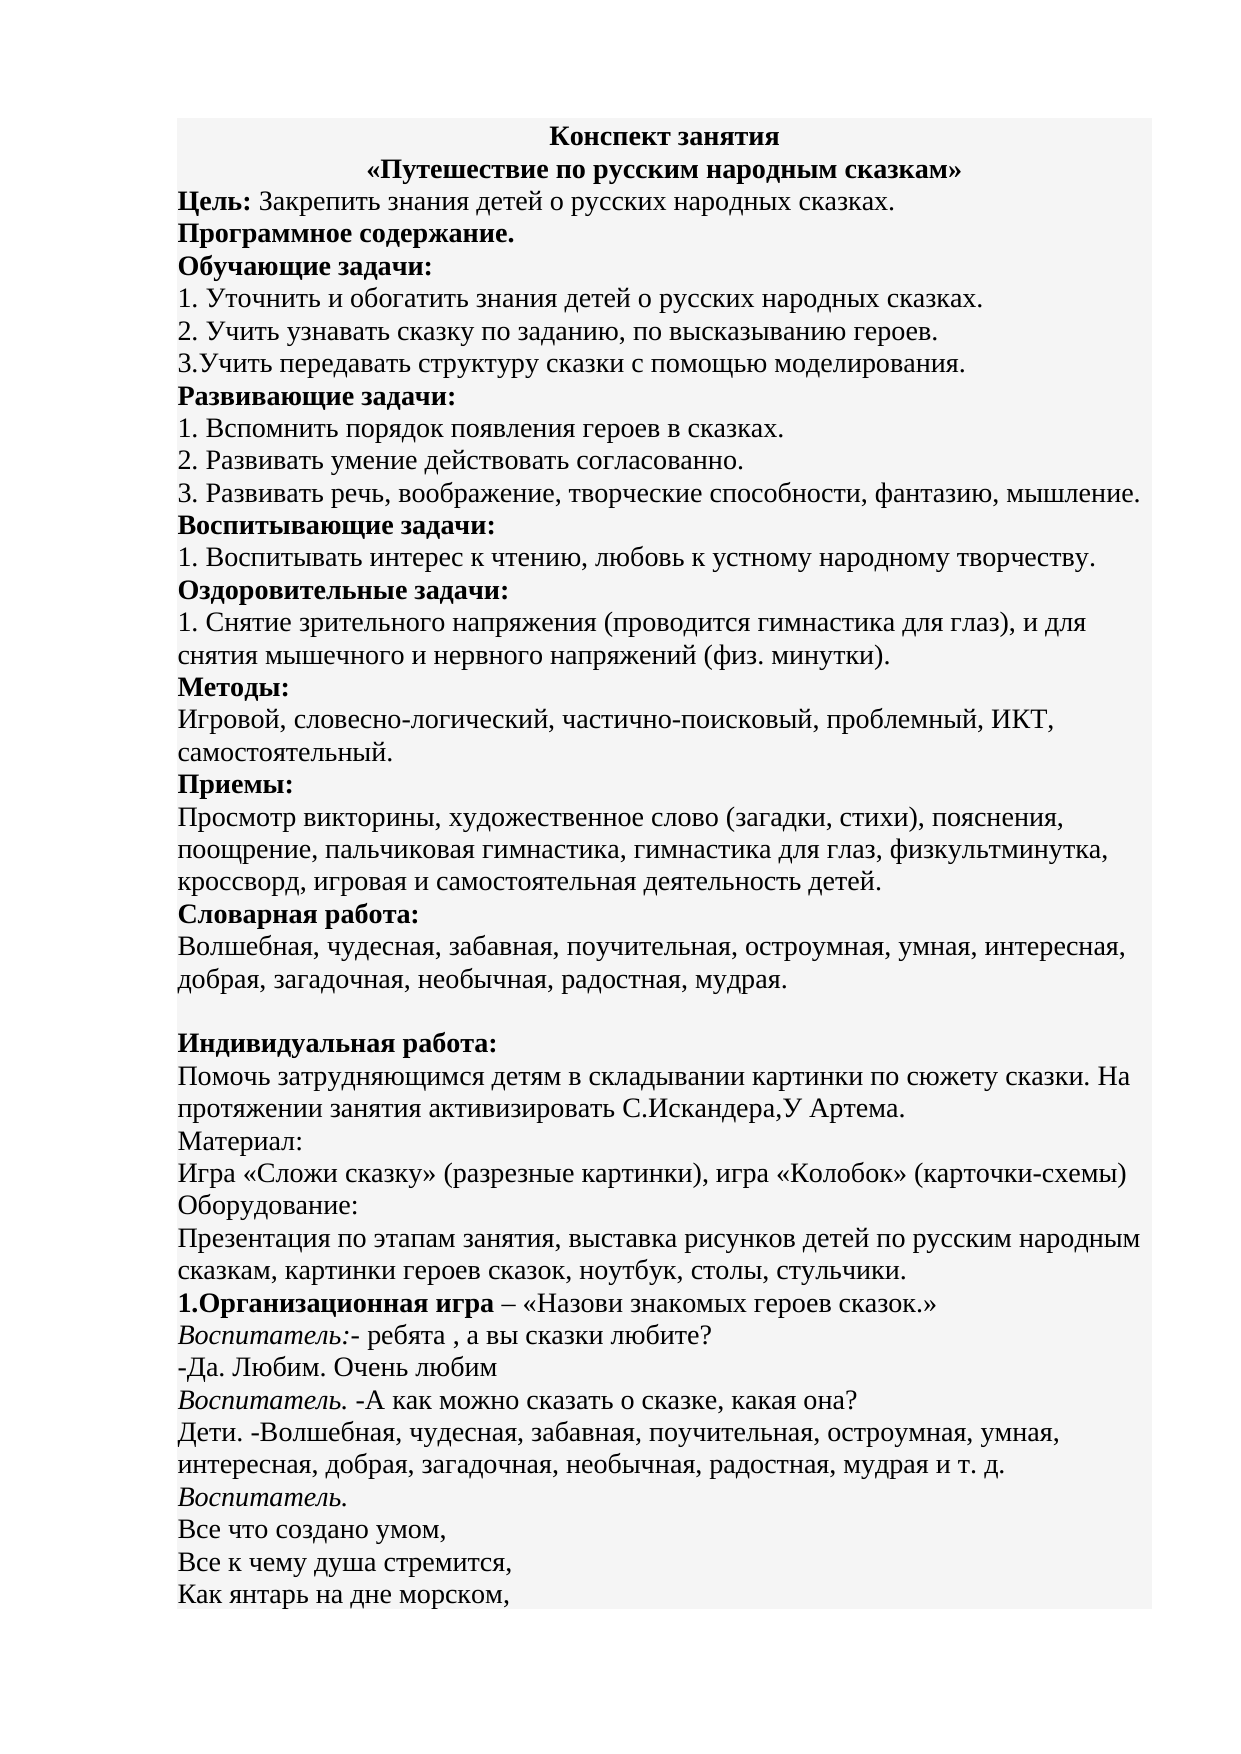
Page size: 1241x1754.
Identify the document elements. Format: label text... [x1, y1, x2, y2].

text «Путешествие по русским народным сказкам» [177, 151, 1152, 184]
text Конспект занятия [177, 118, 1152, 151]
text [177, 184, 1152, 1609]
